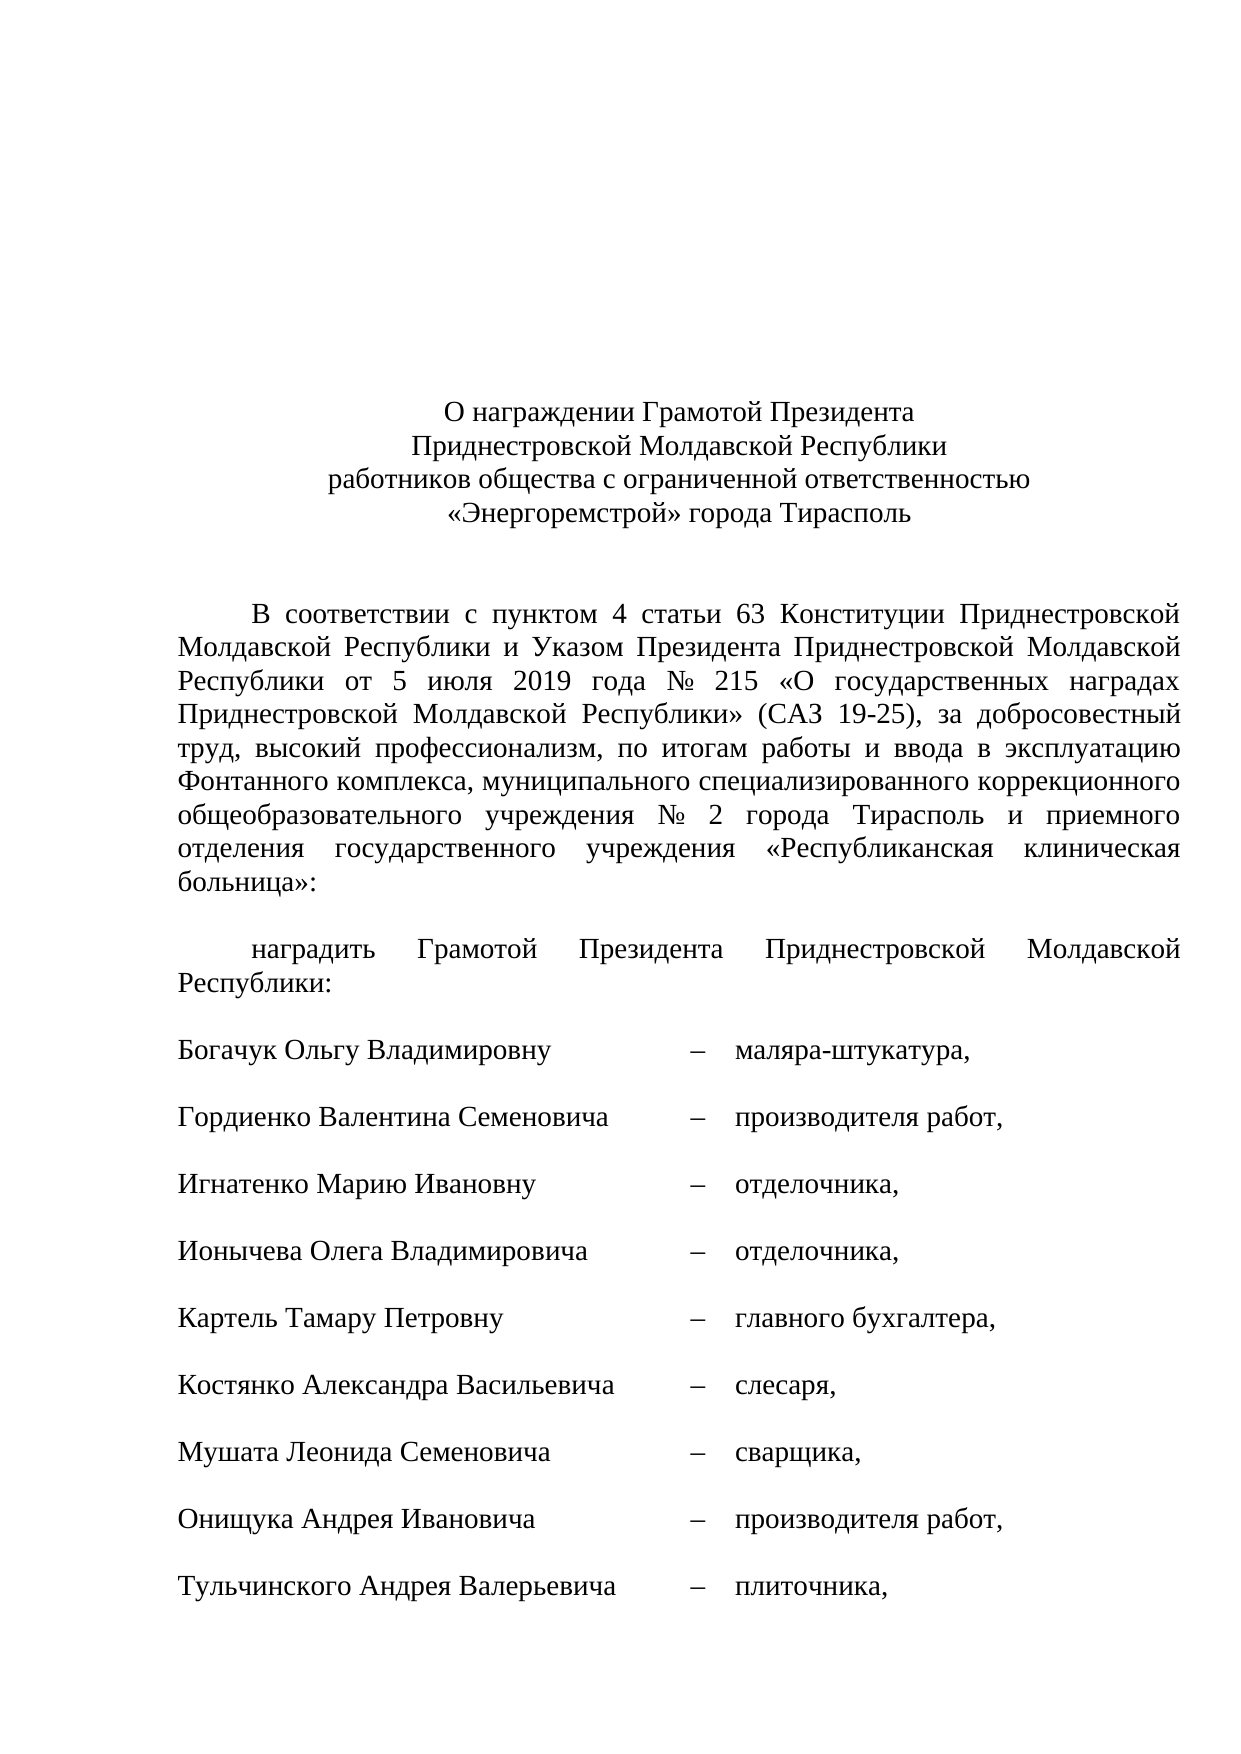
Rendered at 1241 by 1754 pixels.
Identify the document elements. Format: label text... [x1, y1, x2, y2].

table_header маляра-штукатура, [724, 1032, 1196, 1099]
table_cell – [679, 1166, 723, 1233]
table_cell Игнатенко Марию Ивановну [166, 1166, 679, 1233]
table_cell отделочника, [724, 1166, 1196, 1233]
text В соответствии с пунктом 4 статьи 63 Конституции Приднестровской Молдавской Республики и Указом Президента Приднестровской Молдавской Республики от 5 июля 2019 года № 215 «О государственных наградах Приднестровской Молдавской Республики» (САЗ 19-25), за добросовестный труд, высокий профессионализм, по итогам работы и ввода в эксплуатацию Фонтанного комплекса, муниципального специализированного коррекционного общеобразовательного учреждения № 2 города Тирасполь и приемного отделения государственного учреждения «Республиканская клиническая больница»: [177, 596, 1181, 898]
text О награждении Грамотой Президента [177, 394, 1181, 428]
table_cell главного бухгалтера, [724, 1300, 1196, 1367]
table_cell – [679, 1367, 723, 1434]
table_cell – [679, 1099, 723, 1166]
text Приднестровской Молдавской Республики [177, 428, 1181, 462]
table_cell – [679, 1233, 723, 1300]
table_cell – [679, 1434, 723, 1501]
text «Энергоремстрой» города Тирасполь [177, 495, 1181, 529]
table_cell плиточника, [724, 1569, 1196, 1636]
table_cell сварщика, [724, 1434, 1196, 1501]
table_cell Картель Тамару Петровну [166, 1300, 679, 1367]
table_cell – [679, 1300, 723, 1367]
table_cell – [679, 1569, 723, 1636]
table_cell отделочника, [724, 1233, 1196, 1300]
table_cell Гордиенко Валентина Семеновича [166, 1099, 679, 1166]
text работников общества с ограниченной ответственностью [177, 462, 1181, 495]
table_cell слесаря, [724, 1367, 1196, 1434]
table_cell Тульчинского Андрея Валерьевича [166, 1569, 679, 1636]
table_header Богачук Ольгу Владимировну [166, 1032, 679, 1099]
table_cell производителя работ, [724, 1099, 1196, 1166]
table_cell Костянко Александра Васильевича [166, 1367, 679, 1434]
table_cell Ионычева Олега Владимировича [166, 1233, 679, 1300]
table_cell производителя работ, [724, 1501, 1196, 1568]
text наградить Грамотой Президента Приднестровской Молдавской Республики: [177, 931, 1181, 998]
table_cell – [679, 1501, 723, 1568]
table_cell Мушата Леонида Семеновича [166, 1434, 679, 1501]
table_cell Онищука Андрея Ивановича [166, 1501, 679, 1568]
table_header – [679, 1032, 723, 1099]
